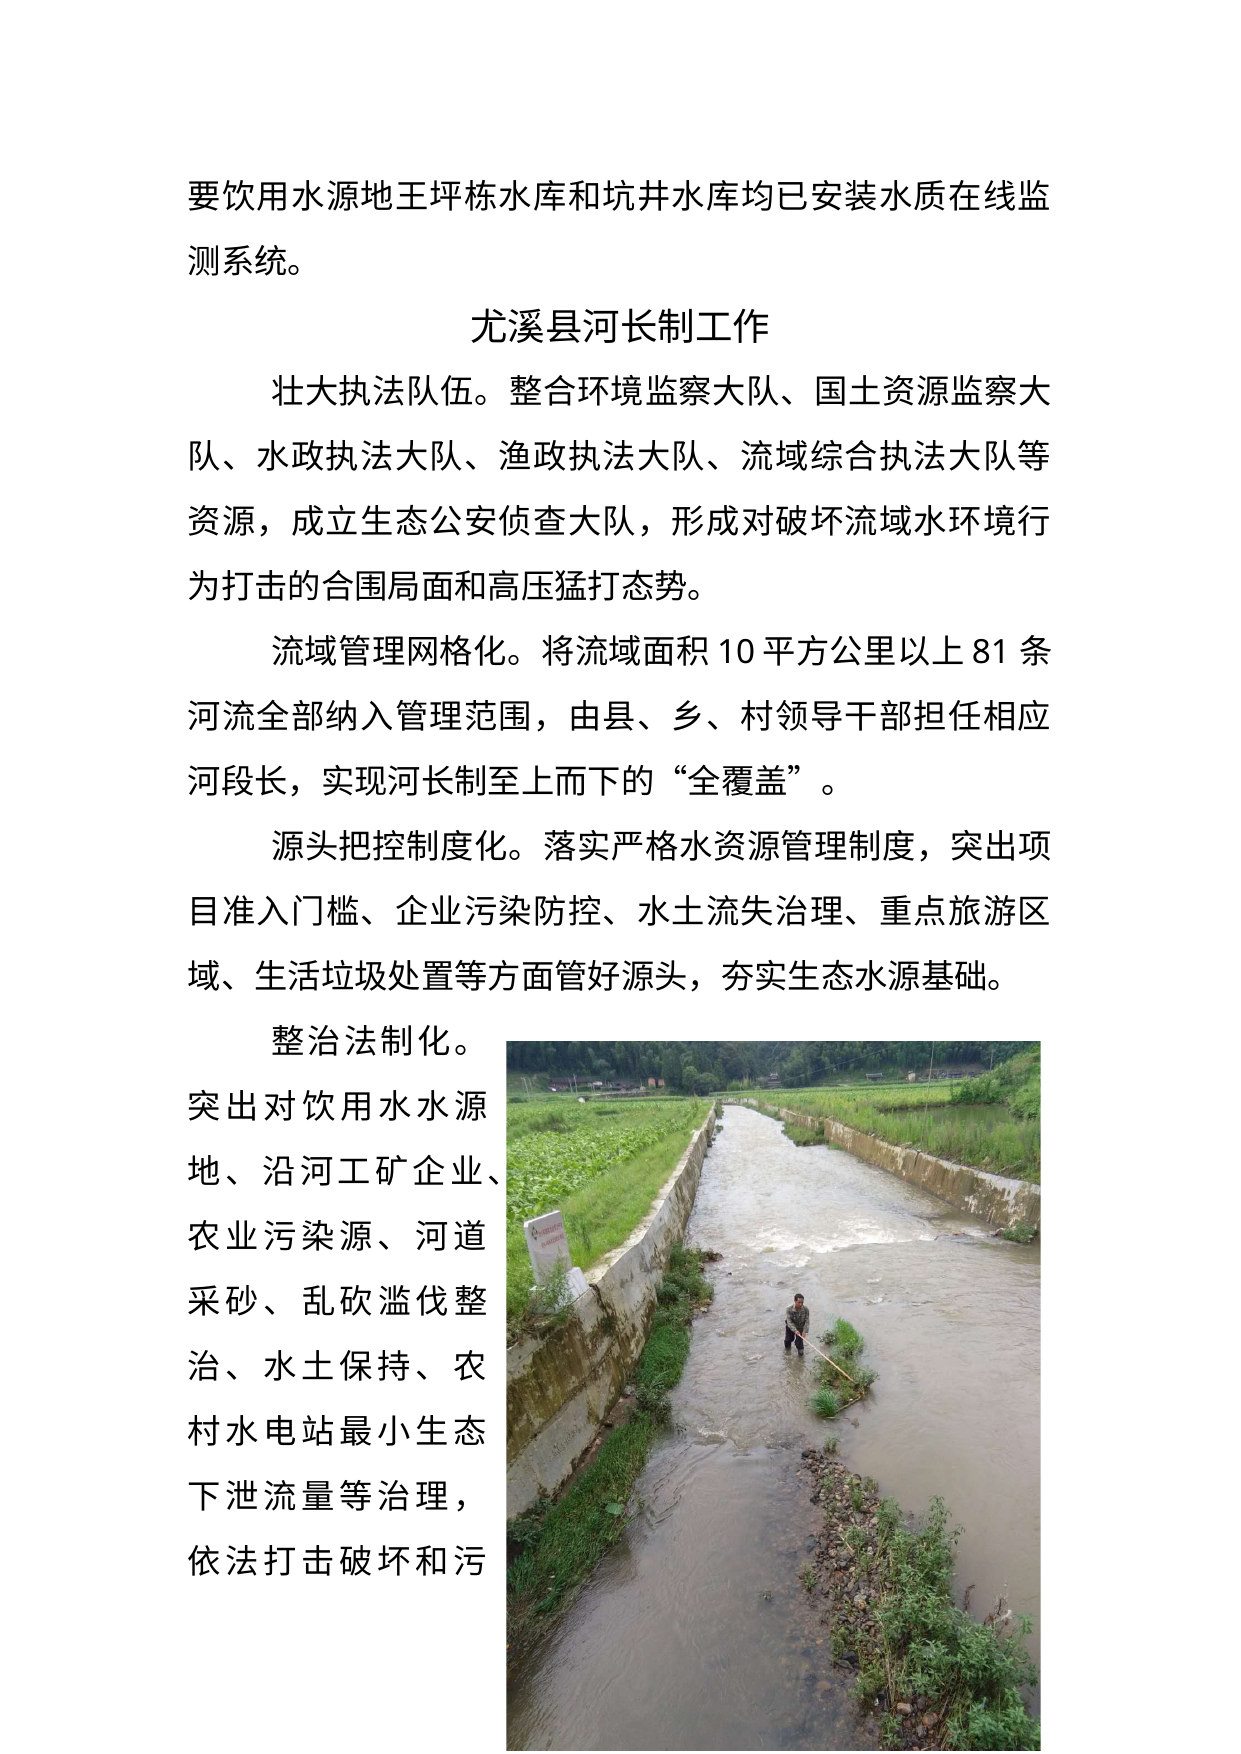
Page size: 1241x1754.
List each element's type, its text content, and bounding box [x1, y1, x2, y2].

picture [506, 1041, 1041, 1750]
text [187, 162, 1053, 292]
text 壮大执法队伍。整合环境监察大队、国土资源监察大队、水政执法大队、渔政执法大队、流域综合执法大队等资源，成立生态公安侦查大队，形成对破坏流域水环境行为打击的合围局面和高压猛打态势。 [187, 357, 1053, 617]
text 源头把控制度化。落实严格水资源管理制度，突出项目准入门槛、企业污染防控、水土流失治理、重点旅游区域、生活垃圾处置等方面管好源头，夯实生态水源基础。 [187, 812, 1053, 1007]
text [187, 1007, 1053, 1592]
text 流域管理网格化。将流域面积10平方公里以上81 条河流全部纳入管理范围，由县、乡、村领导干部担任相应河段长，实现河长制至上而下的“全覆盖”。 [187, 617, 1053, 812]
text 尤溪县河长制工作 [187, 292, 1053, 357]
